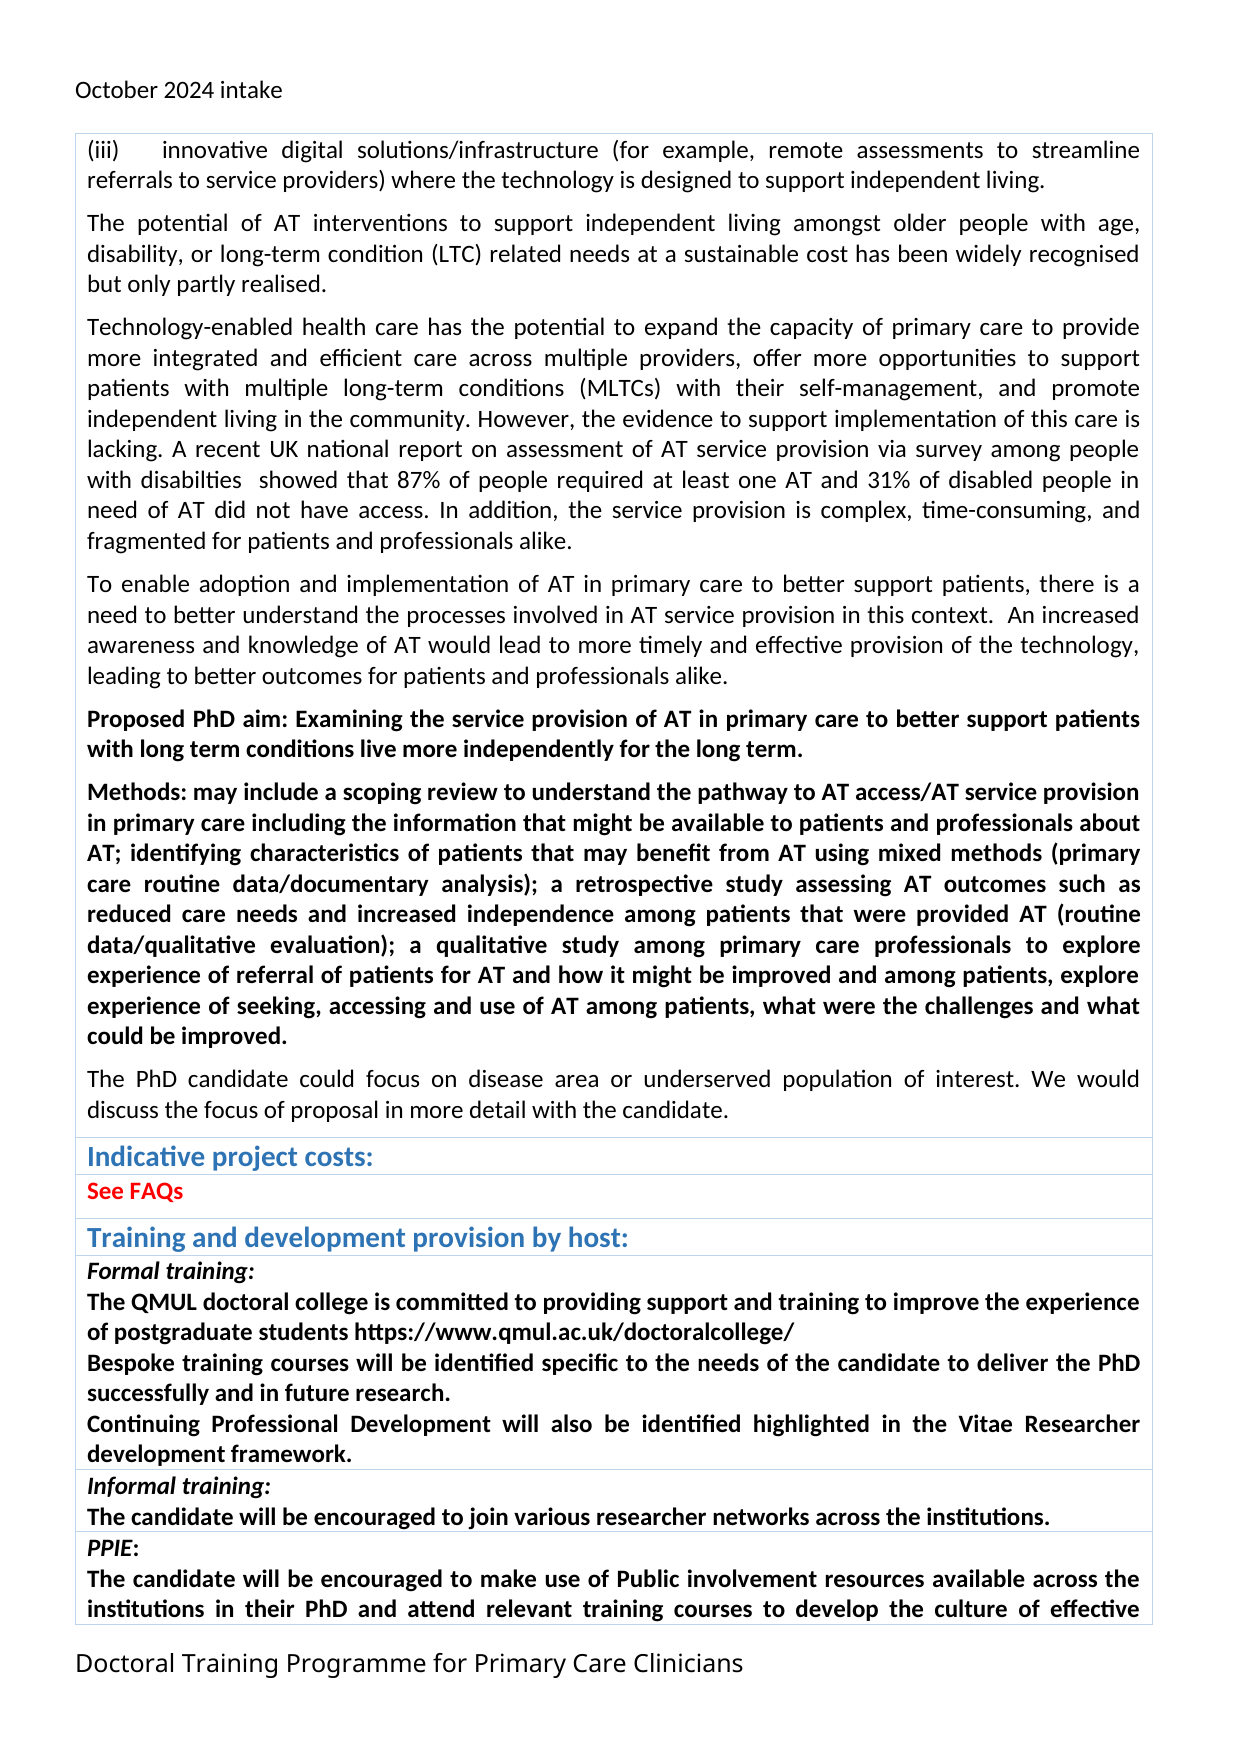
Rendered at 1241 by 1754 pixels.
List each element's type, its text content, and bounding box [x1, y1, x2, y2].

table_cell See FAQs [76, 1175, 1152, 1218]
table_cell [76, 1532, 1152, 1624]
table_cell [76, 134, 1152, 1137]
table_cell Indicative project costs: [76, 1138, 1152, 1174]
table_cell Informal training: The candidate will be encouraged to join various researcher networks across the institutions. [76, 1470, 1152, 1531]
table_cell Formal training: The QMUL doctoral college is committed to providing support and training to improve the experience of postgraduate students https://www.qmul.ac.uk/doctoralcollege/ Bespoke training courses will be identified specific to the needs of the candidate to deliver the PhD successfully and in future research. Continuing Professional Development will also be identified highlighted in the Vitae Researcher development framework. [76, 1256, 1152, 1469]
table_cell Training and development provision by host: [76, 1219, 1152, 1254]
